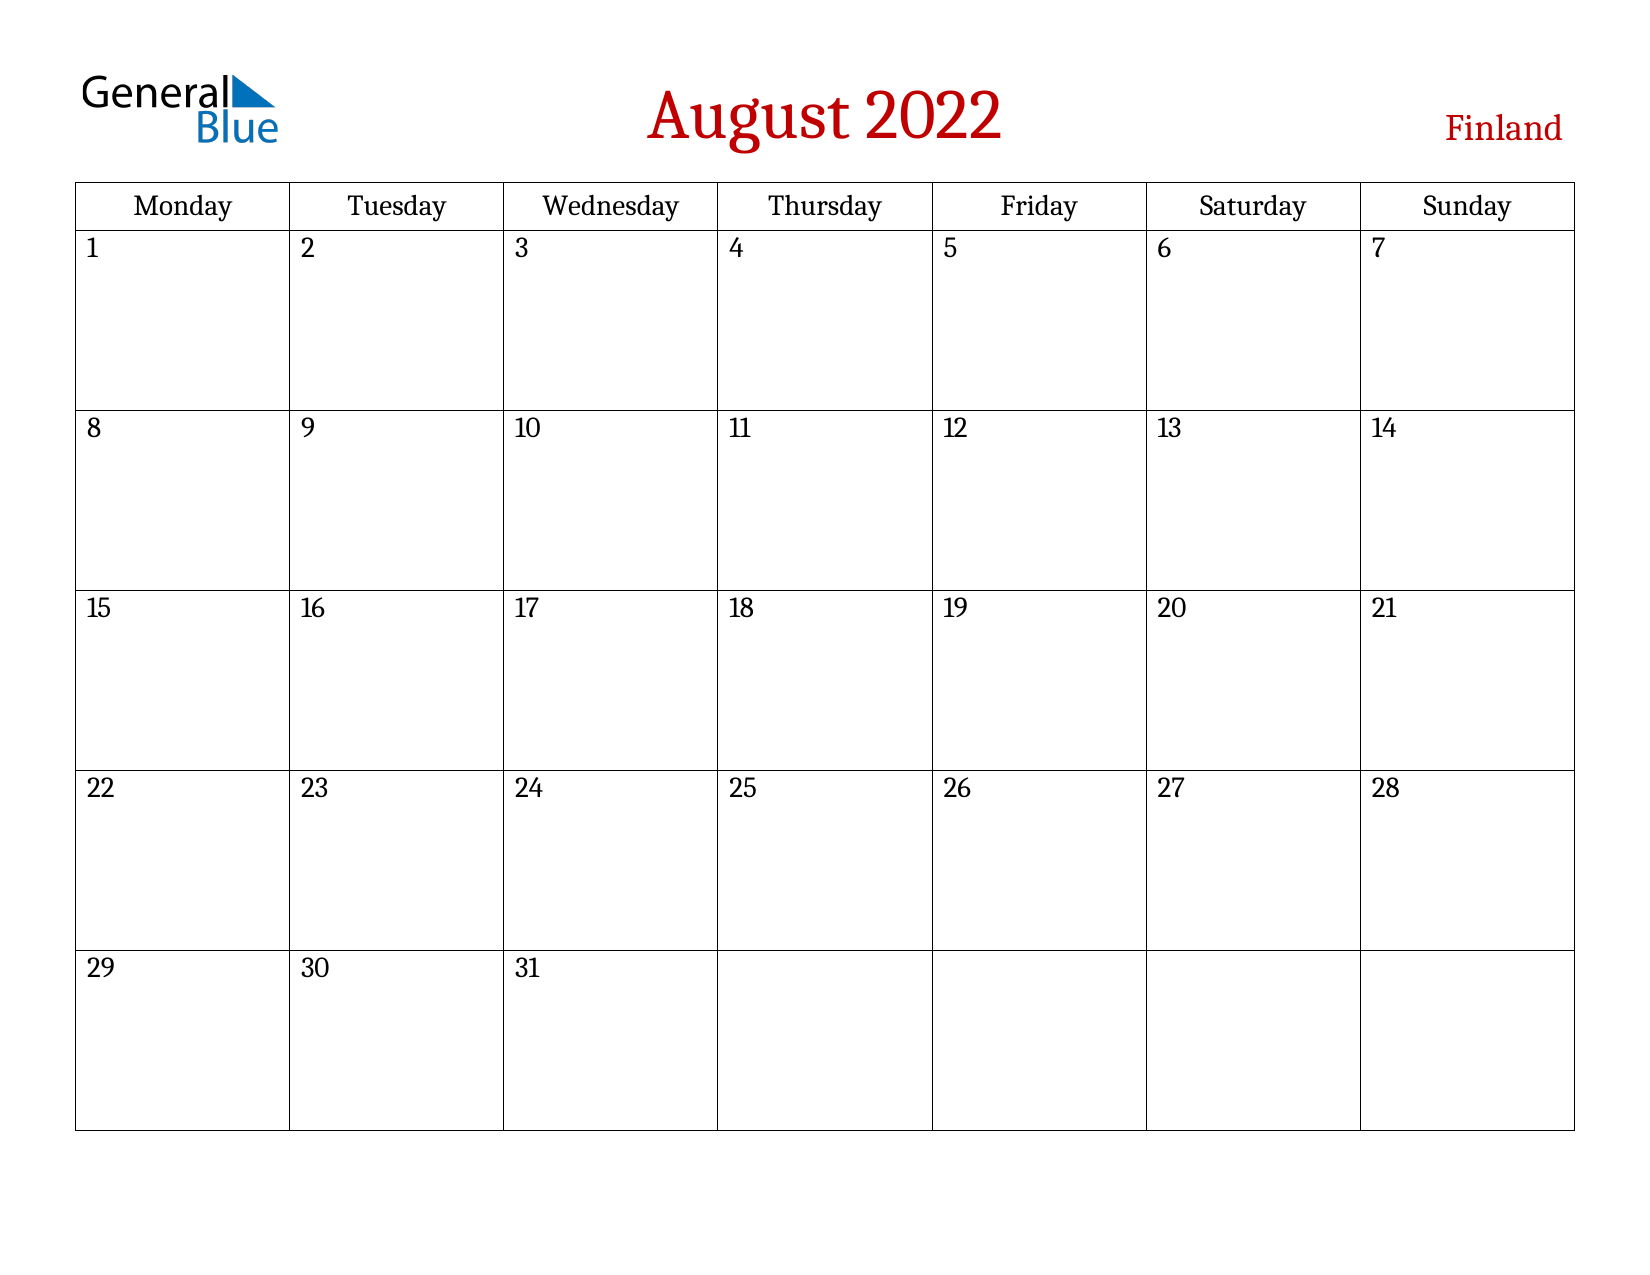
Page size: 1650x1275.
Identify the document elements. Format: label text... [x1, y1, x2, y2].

table_cell 24 [504, 771, 717, 805]
table_cell [1361, 985, 1574, 1130]
table_cell [933, 445, 1146, 590]
table_cell 4 [718, 231, 932, 264]
table_cell [290, 625, 503, 770]
table_cell [1147, 805, 1360, 950]
table_cell [718, 265, 932, 410]
table_cell [1361, 805, 1574, 950]
table_cell 17 [504, 591, 717, 625]
table_cell 7 [1361, 231, 1574, 264]
table_cell 31 [504, 951, 717, 985]
table_cell [290, 445, 503, 590]
table_cell [1147, 985, 1360, 1130]
table_cell [290, 805, 503, 950]
table_cell [76, 805, 289, 950]
table_cell 3 [504, 231, 717, 264]
table_cell [718, 951, 932, 985]
table_cell 25 [718, 771, 932, 805]
table_cell [76, 985, 289, 1130]
table_cell 28 [1361, 771, 1574, 805]
table_header August 2022 [504, 75, 1146, 182]
table_cell Tuesday [290, 183, 503, 230]
table_cell [1147, 265, 1360, 410]
table_cell Sunday [1361, 183, 1574, 230]
picture [82, 75, 278, 143]
table_header Finland [1146, 75, 1574, 182]
table_cell 26 [933, 771, 1146, 805]
table_cell [1361, 625, 1574, 770]
table_cell 23 [290, 771, 503, 805]
table_cell [504, 625, 717, 770]
table_cell [933, 265, 1146, 410]
table_cell [718, 985, 932, 1130]
table_cell 11 [718, 411, 932, 444]
table_cell Saturday [1147, 183, 1360, 230]
table_cell [718, 625, 932, 770]
table_cell 10 [504, 411, 717, 444]
table_cell 8 [76, 411, 289, 444]
table_cell [504, 445, 717, 590]
table_cell 19 [933, 591, 1146, 625]
table_header [76, 75, 503, 182]
table_cell [76, 265, 289, 410]
table_cell [1147, 951, 1360, 985]
table_cell 21 [1361, 591, 1574, 625]
table_cell 13 [1147, 411, 1360, 444]
table_cell 15 [76, 591, 289, 625]
table_cell 5 [933, 231, 1146, 264]
table_cell [933, 805, 1146, 950]
table_cell Wednesday [504, 183, 717, 230]
table_cell [290, 265, 503, 410]
table_cell [76, 445, 289, 590]
table_cell 2 [290, 231, 503, 264]
table_cell 18 [718, 591, 932, 625]
table_cell Friday [933, 183, 1146, 230]
table_cell Monday [76, 183, 289, 230]
table_cell 29 [76, 951, 289, 985]
table_cell 20 [1147, 591, 1360, 625]
table_cell [1147, 625, 1360, 770]
table_cell [504, 805, 717, 950]
table_cell 1 [76, 231, 289, 264]
table_cell [76, 625, 289, 770]
table_cell 22 [76, 771, 289, 805]
table_cell 16 [290, 591, 503, 625]
table_cell [290, 985, 503, 1130]
table_cell [718, 445, 932, 590]
table_cell 27 [1147, 771, 1360, 805]
table_cell [1361, 445, 1574, 590]
table_cell 14 [1361, 411, 1574, 444]
table_cell [1361, 951, 1574, 985]
table_cell [718, 805, 932, 950]
table_cell [504, 265, 717, 410]
table_cell Thursday [718, 183, 932, 230]
table_cell 30 [290, 951, 503, 985]
table_cell [1361, 265, 1574, 410]
table_cell [933, 625, 1146, 770]
table_cell [933, 985, 1146, 1130]
table_cell [1147, 445, 1360, 590]
table_cell 12 [933, 411, 1146, 444]
table_cell 9 [290, 411, 503, 444]
table_cell 6 [1147, 231, 1360, 264]
table_cell [504, 985, 717, 1130]
table_cell [933, 951, 1146, 985]
